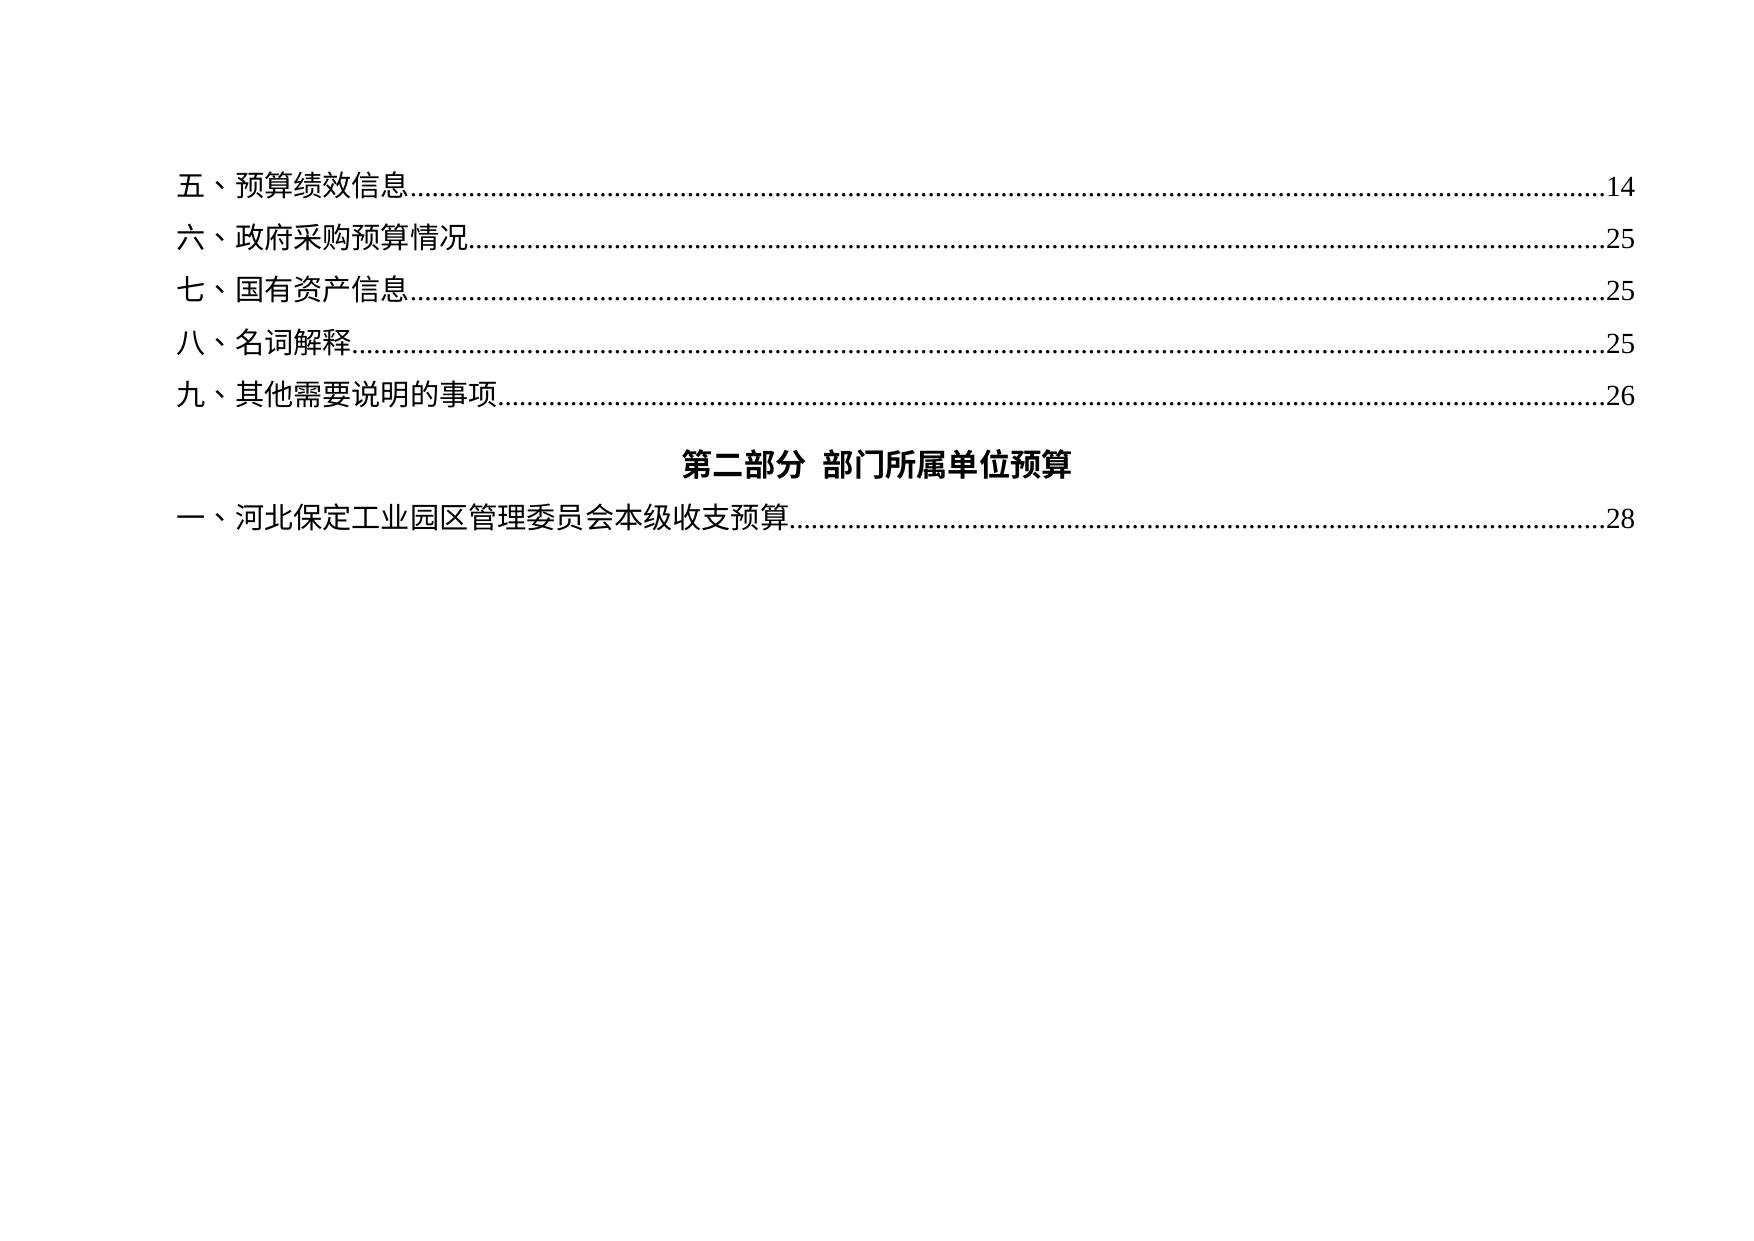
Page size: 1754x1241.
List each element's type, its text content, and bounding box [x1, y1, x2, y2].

text 九、其他需要说明的事项 26 [118, 374, 1636, 414]
text 八、名词解释 25 [118, 322, 1636, 362]
text 第二部分 部门所属单位预算 [118, 442, 1636, 485]
text 五、预算绩效信息 14 [118, 165, 1636, 205]
text 七、国有资产信息 25 [118, 270, 1636, 309]
text 六、政府采购预算情况 25 [118, 217, 1636, 257]
text 一、河北保定工业园区管理委员会本级收支预算 28 [118, 498, 1636, 537]
